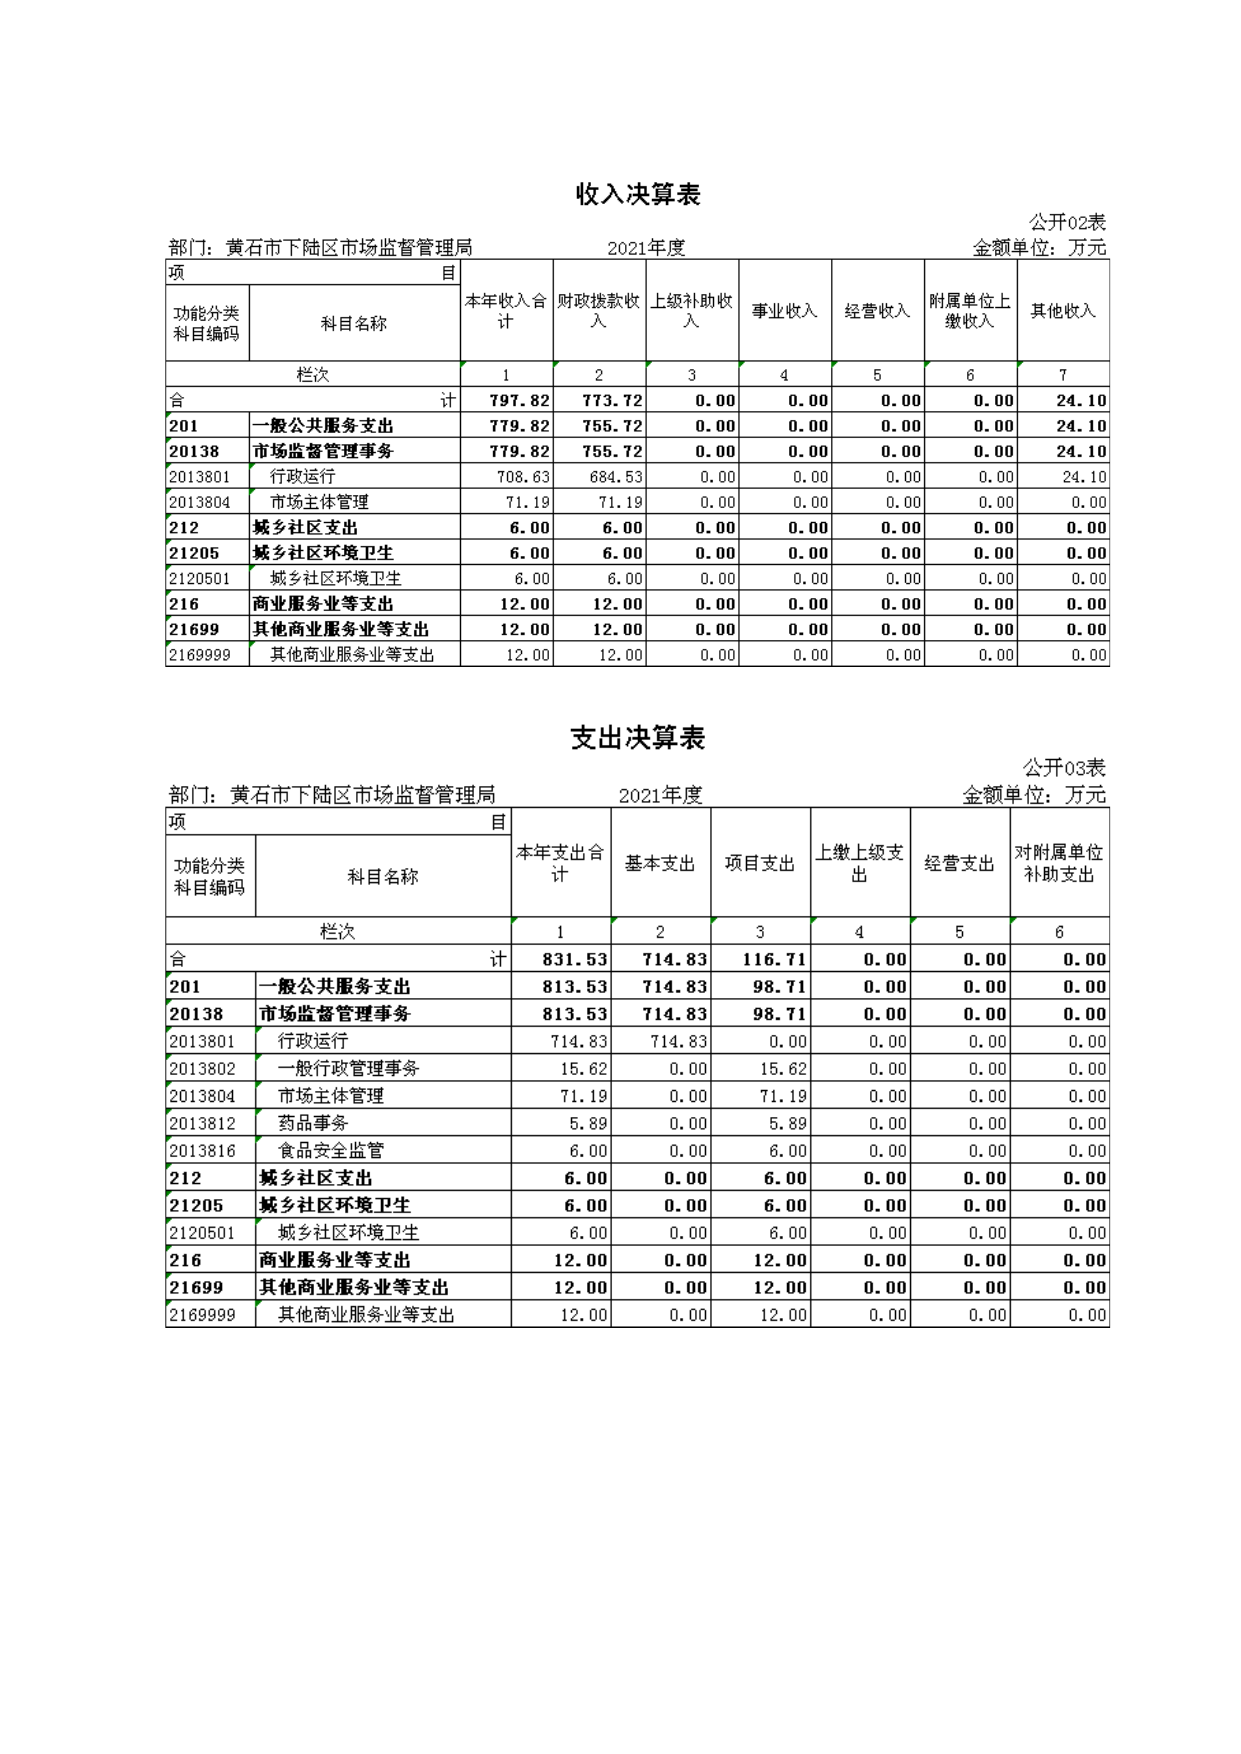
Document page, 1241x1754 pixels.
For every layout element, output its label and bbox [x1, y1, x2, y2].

picture [165, 176, 1111, 667]
picture [165, 718, 1111, 1328]
